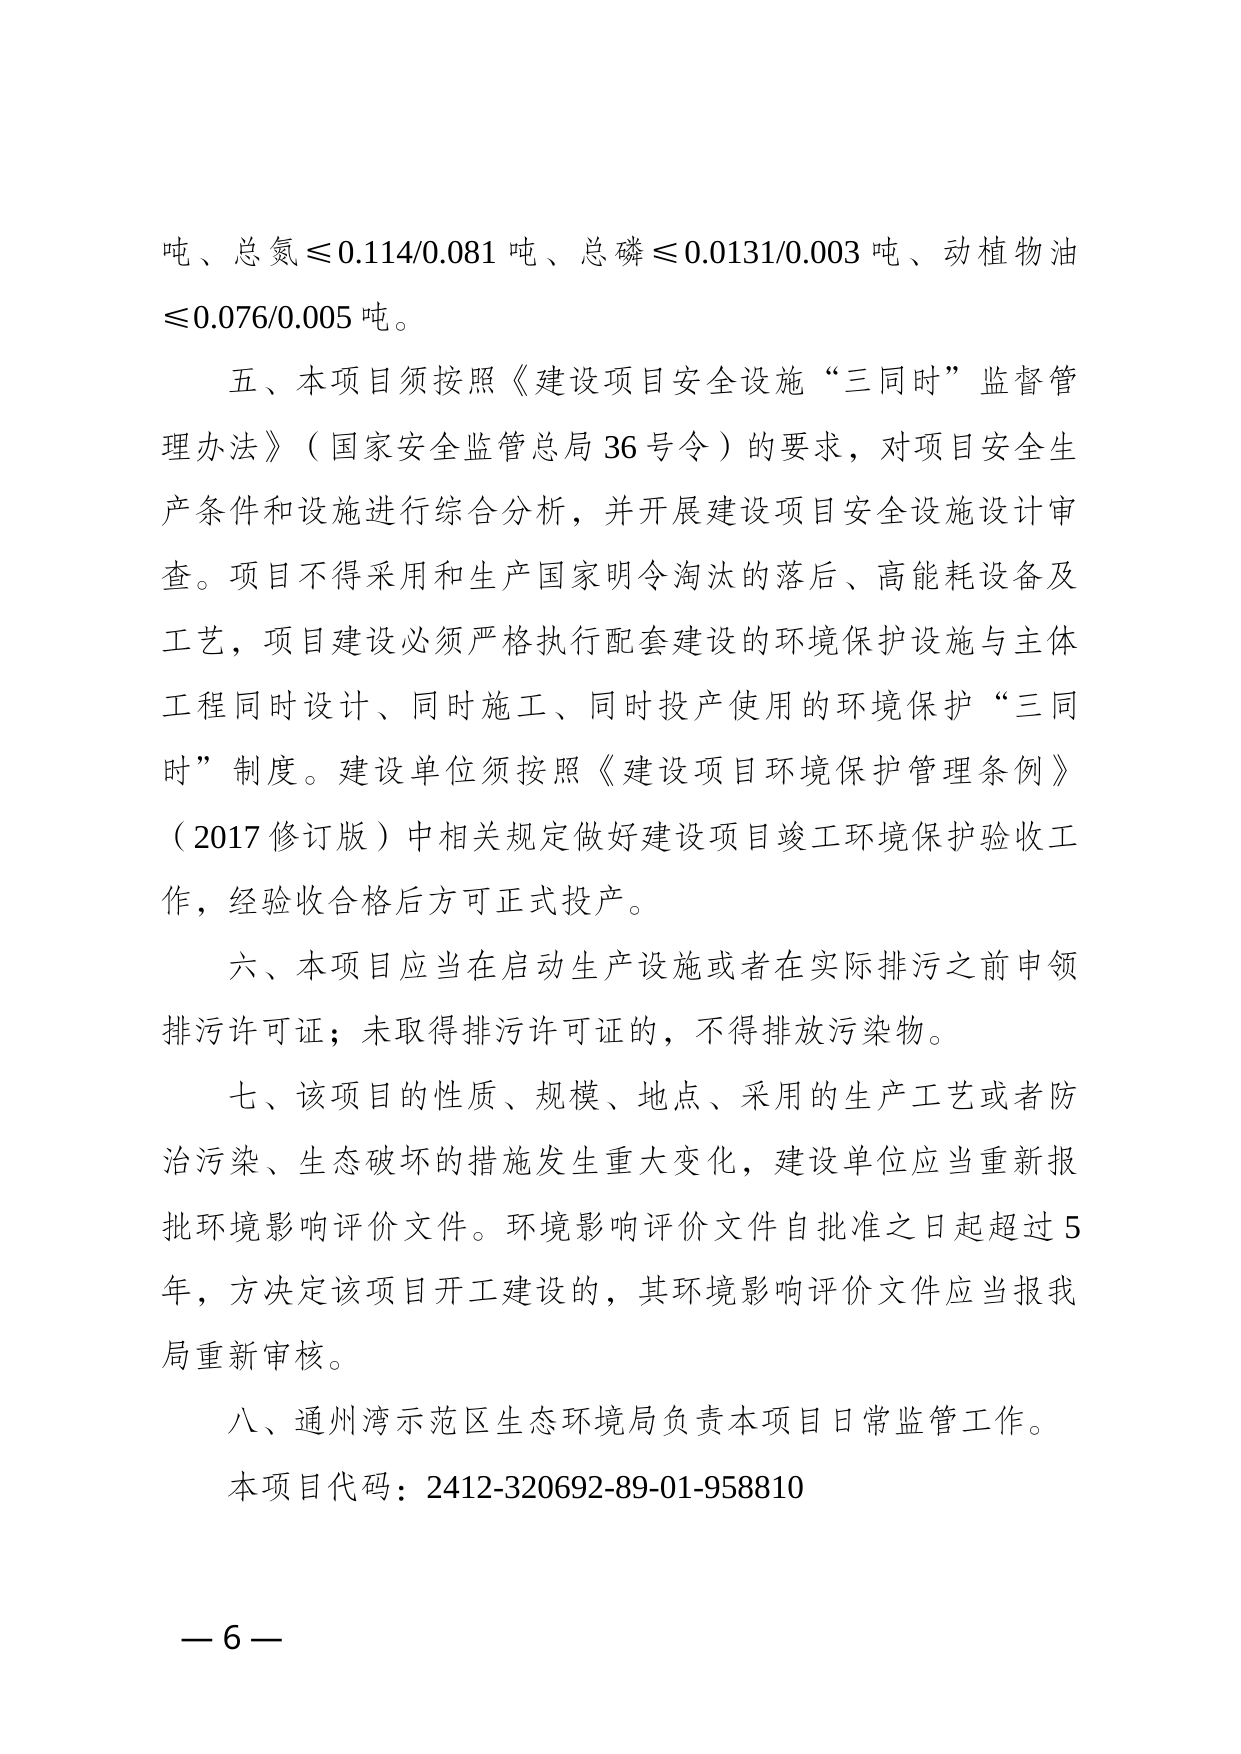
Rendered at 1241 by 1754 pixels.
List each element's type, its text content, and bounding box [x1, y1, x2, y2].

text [159, 219, 1081, 349]
list 八、通州湾示范区生态环境局负责本项目日常监管工作。 [159, 1389, 1081, 1454]
text 七、该项目的性质、规模、地点、采用的生产工艺或者防治污染、生态破坏的措施发生重大变化，建设单位应当重新报批环境影响评价文件。环境影响评价文件自批准之日起超过5年，方决定该项目开工建设的，其环境影响评价文件应当报我局重新审核。 [159, 1064, 1081, 1389]
text 本项目代码：2412-320692-89-01-958810 [159, 1454, 1081, 1519]
text 五、本项目须按照《建设项目安全设施“三同时”监督管理办法》（国家安全监管总局36号令）的要求，对项目安全生产条件和设施进行综合分析，并开展建设项目安全设施设计审查。项目不得采用和生产国家明令淘汰的落后、高能耗设备及工艺，项目建设必须严格执行配套建设的环境保护设施与主体工程同时设计、同时施工、同时投产使用的环境保护“三同时”制度。建设单位须按照《建设项目环境保护管理条例》（2017修订版）中相关规定做好建设项目竣工环境保护验收工作，经验收合格后方可正式投产。 [159, 349, 1081, 934]
text 六、本项目应当在启动生产设施或者在实际排污之前申领排污许可证；未取得排污许可证的，不得排放污染物。 [159, 934, 1081, 1064]
